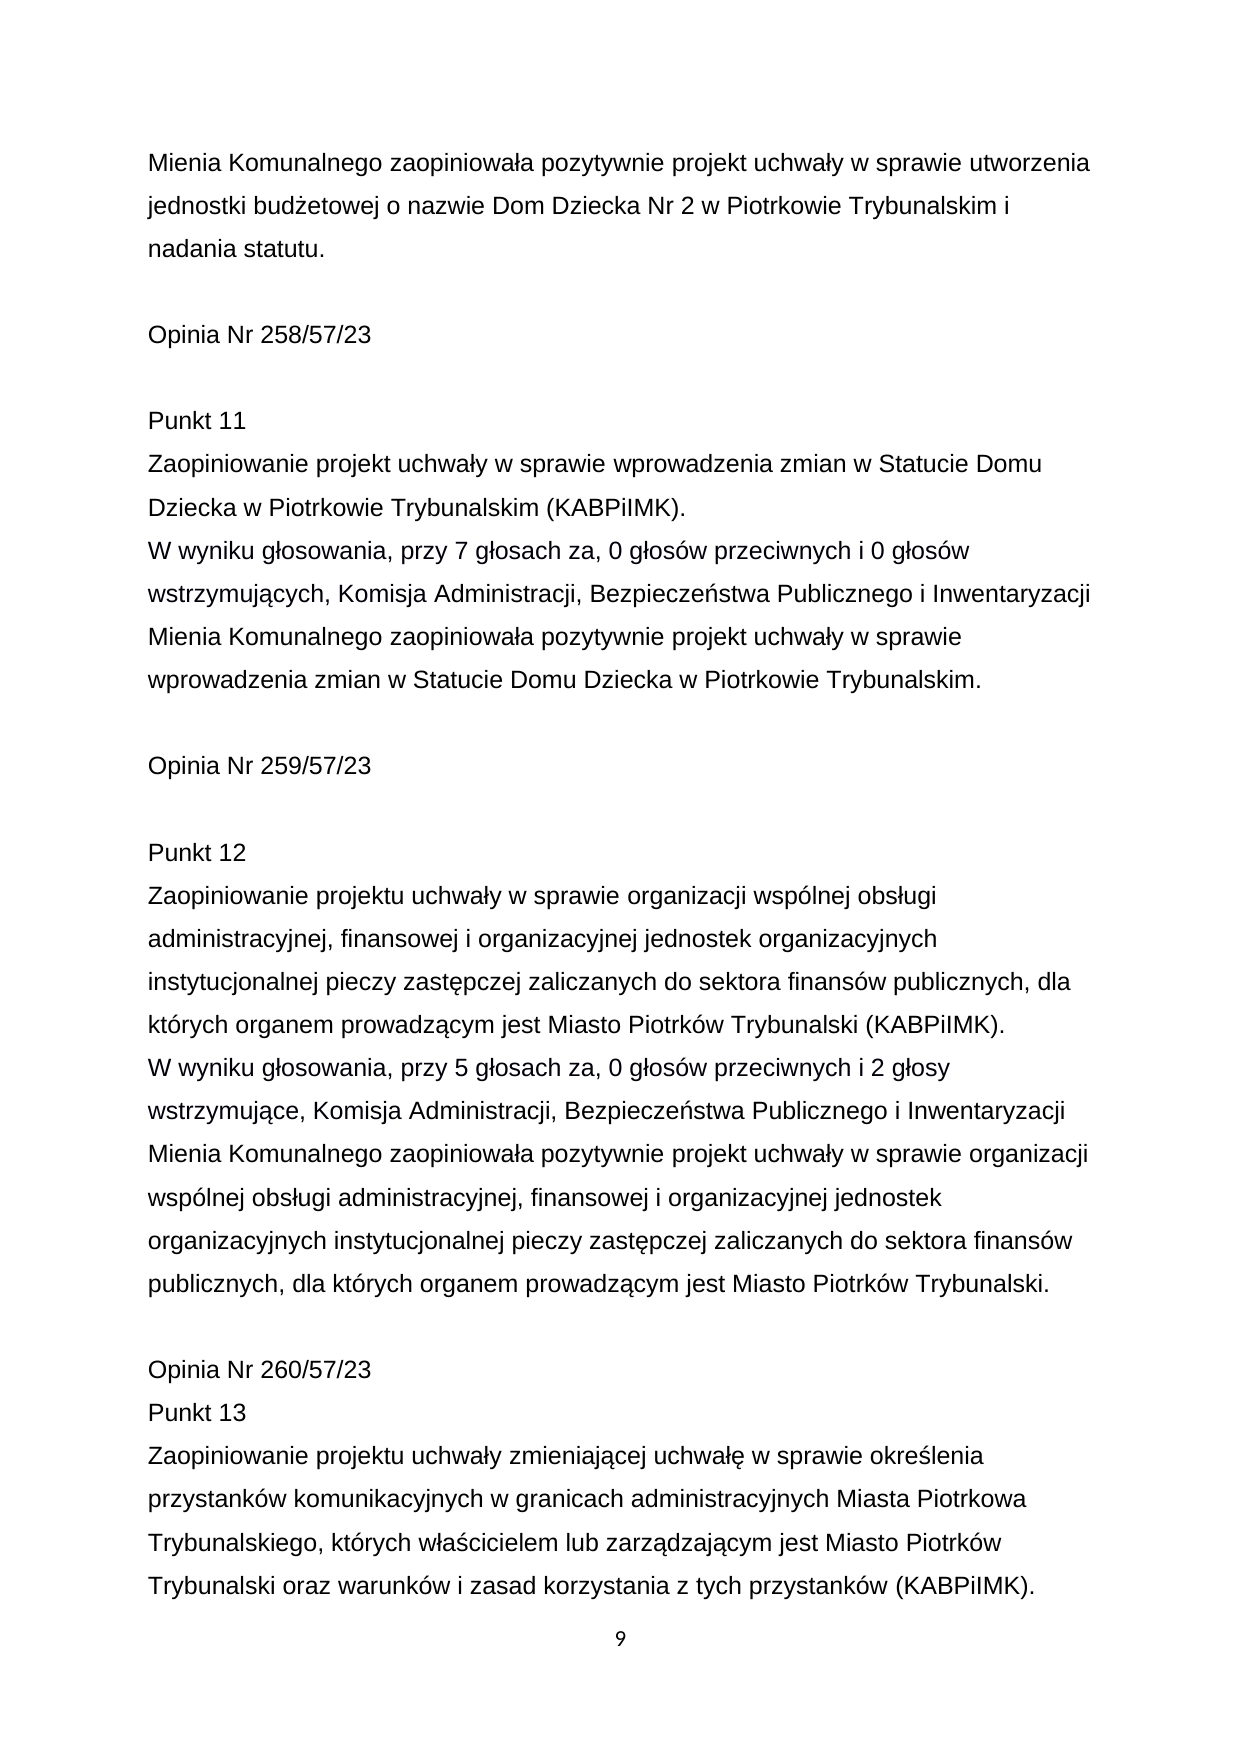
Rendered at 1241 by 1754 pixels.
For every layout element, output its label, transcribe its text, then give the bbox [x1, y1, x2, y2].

text Zaopiniowanie projektu uchwały zmieniającej uchwałę w sprawie określenia przystanków komunikacyjnych w granicach administracyjnych Miasta Piotrkowa Trybunalskiego, których właścicielem lub zarządzającym jest Miasto Piotrków Trybunalski oraz warunków i zasad korzystania z tych przystanków (KABPiIMK). [148, 1441, 1093, 1599]
text Punkt 11 [148, 406, 1093, 435]
text Punkt 13 [148, 1398, 1093, 1427]
text Opinia Nr 260/57/23 [148, 1355, 1093, 1384]
text Opinia Nr 258/57/23 [148, 320, 1093, 349]
text W wyniku głosowania, przy 7 głosach za, 0 głosów przeciwnych i 0 głosów wstrzymujących, Komisja Administracji, Bezpieczeństwa Publicznego i Inwentaryzacji Mienia Komunalnego zaopiniowała pozytywnie projekt uchwały w sprawie wprowadzenia zmian w Statucie Domu Dziecka w Piotrkowie Trybunalskim. [148, 536, 1093, 694]
text Punkt 12 [148, 838, 1093, 866]
text Opinia Nr 259/57/23 [148, 751, 1093, 780]
text W wyniku głosowania, przy 5 głosach za, 0 głosów przeciwnych i 2 głosy wstrzymujące, Komisja Administracji, Bezpieczeństwa Publicznego i Inwentaryzacji Mienia Komunalnego zaopiniowała pozytywnie projekt uchwały w sprawie organizacji wspólnej obsługi administracyjnej, finansowej i organizacyjnej jednostek organizacyjnych instytucjonalnej pieczy zastępczej zaliczanych do sektora finansów publicznych, dla których organem prowadzącym jest Miasto Piotrków Trybunalski. [148, 1053, 1093, 1298]
text Zaopiniowanie projekt uchwały w sprawie wprowadzenia zmian w Statucie Domu Dziecka w Piotrkowie Trybunalskim (KABPiIMK). [148, 449, 1093, 521]
text Zaopiniowanie projektu uchwały w sprawie organizacji wspólnej obsługi administracyjnej, finansowej i organizacyjnej jednostek organizacyjnych instytucjonalnej pieczy zastępczej zaliczanych do sektora finansów publicznych, dla których organem prowadzącym jest Miasto Piotrków Trybunalski (KABPiIMK). [148, 881, 1093, 1039]
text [148, 148, 1093, 263]
